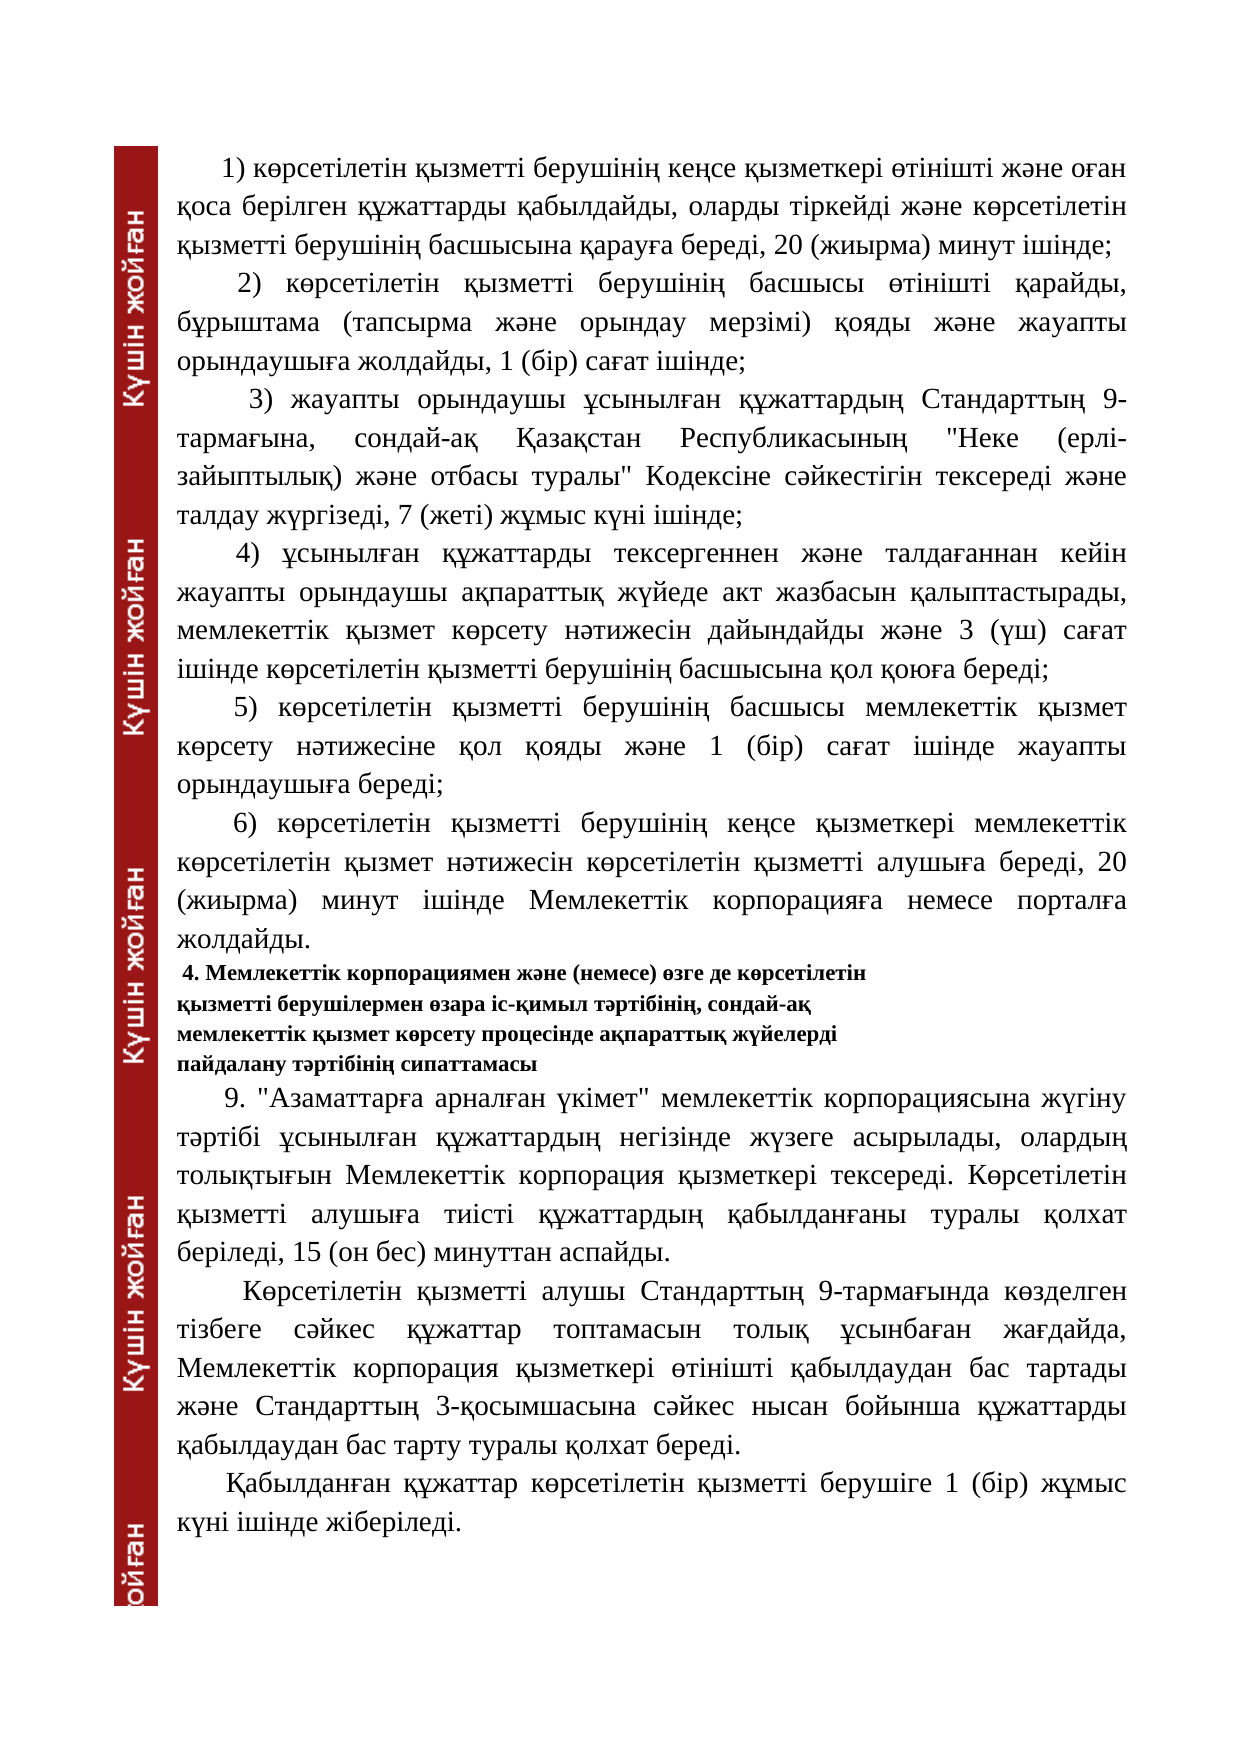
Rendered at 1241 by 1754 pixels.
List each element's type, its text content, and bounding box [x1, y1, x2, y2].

picture [114, 146, 158, 150]
picture [114, 800, 158, 805]
text 9. "Азаматтарға арналған үкімет" мемлекеттік корпорациясына жүгіну тәртібі ұсынылған құжаттардың негізінде жүзеге асырылады, олардың толықтығын Мемлекеттік корпорация қызметкері тексереді. Көрсетілетін қызметті алушыға тиісті құжаттардың қабылданғаны туралы қолхат беріледі, 15 (он бес) минуттан аспайды. [112, 1080, 1128, 1268]
picture [114, 1538, 158, 1606]
picture [114, 1076, 158, 1080]
picture [114, 954, 158, 959]
picture [114, 530, 158, 535]
text Қабылданған құжаттар көрсетілетін қызметті берушіге 1 (бір) жұмыс күні ішінде жіберіледі. [112, 1466, 1128, 1538]
picture [114, 376, 158, 381]
picture [114, 1268, 158, 1273]
text 3) жауапты орындаушы ұсынылған құжаттардың Стандарттың 9-тармағына, сондай-ақ Қазақстан Республикасының "Неке (ерлі-зайыптылық) және отбасы туралы" Кодексіне сәйкестігін тексереді және талдау жүргізеді, 7 (жеті) жұмыс күні ішінде; [112, 381, 1128, 530]
picture [114, 261, 158, 266]
text Көрсетілетін қызметті алушы Стандарттың 9-тармағында көзделген тізбеге сәйкес құжаттар топтамасын толық ұсынбаған жағдайда, Мемлекеттік корпорация қызметкері өтінішті қабылдаудан бас тартады және Стандарттың 3-қосымшасына сәйкес нысан бойынша құжаттарды қабылдаудан бас тарту туралы қолхат береді. [112, 1273, 1128, 1461]
picture [114, 1461, 158, 1466]
text 4. Мемлекеттік корпорациямен және (немесе) өзге де көрсетілетін қызметті берушілермен өзара іс-қимыл тәртібінің, сондай-ақ мемлекеттік қызмет көрсету процесінде ақпараттық жүйелерді пайдалану тәртібінің сипаттамасы [112, 959, 1128, 1076]
picture [114, 684, 158, 689]
text 1) көрсетілетін қызметті берушінің кеңсе қызметкері өтінішті және оған қоса берілген құжаттарды қабылдайды, оларды тіркейді және көрсетілетін қызметті берушінің басшысына қарауға береді, 20 (жиырма) минут ішінде; [112, 150, 1128, 261]
text 4) ұсынылған құжаттарды тексергеннен және талдағаннан кейін жауапты орындаушы ақпараттық жүйеде акт жазбасын қалыптастырады, мемлекеттік қызмет көрсету нәтижесін дайындайды және 3 (үш) сағат ішінде көрсетілетін қызметті берушінің басшысына қол қоюға береді; [112, 535, 1128, 684]
text 5) көрсетілетін қызметті берушінің басшысы мемлекеттік қызмет көрсету нәтижесіне қол қояды және 1 (бір) сағат ішінде жауапты орындаушыға береді; [112, 689, 1128, 800]
text 6) көрсетілетін қызметті берушінің кеңсе қызметкері мемлекеттік көрсетілетін қызмет нәтижесін көрсетілетін қызметті алушыға береді, 20 (жиырма) минут ішінде Мемлекеттік корпорацияға немесе порталға жолдайды. [112, 805, 1128, 954]
text 2) көрсетілетін қызметті берушінің басшысы өтінішті қарайды, бұрыштама (тапсырма және орындау мерзімі) қояды және жауапты орындаушыға жолдайды, 1 (бір) сағат ішінде; [112, 266, 1128, 376]
